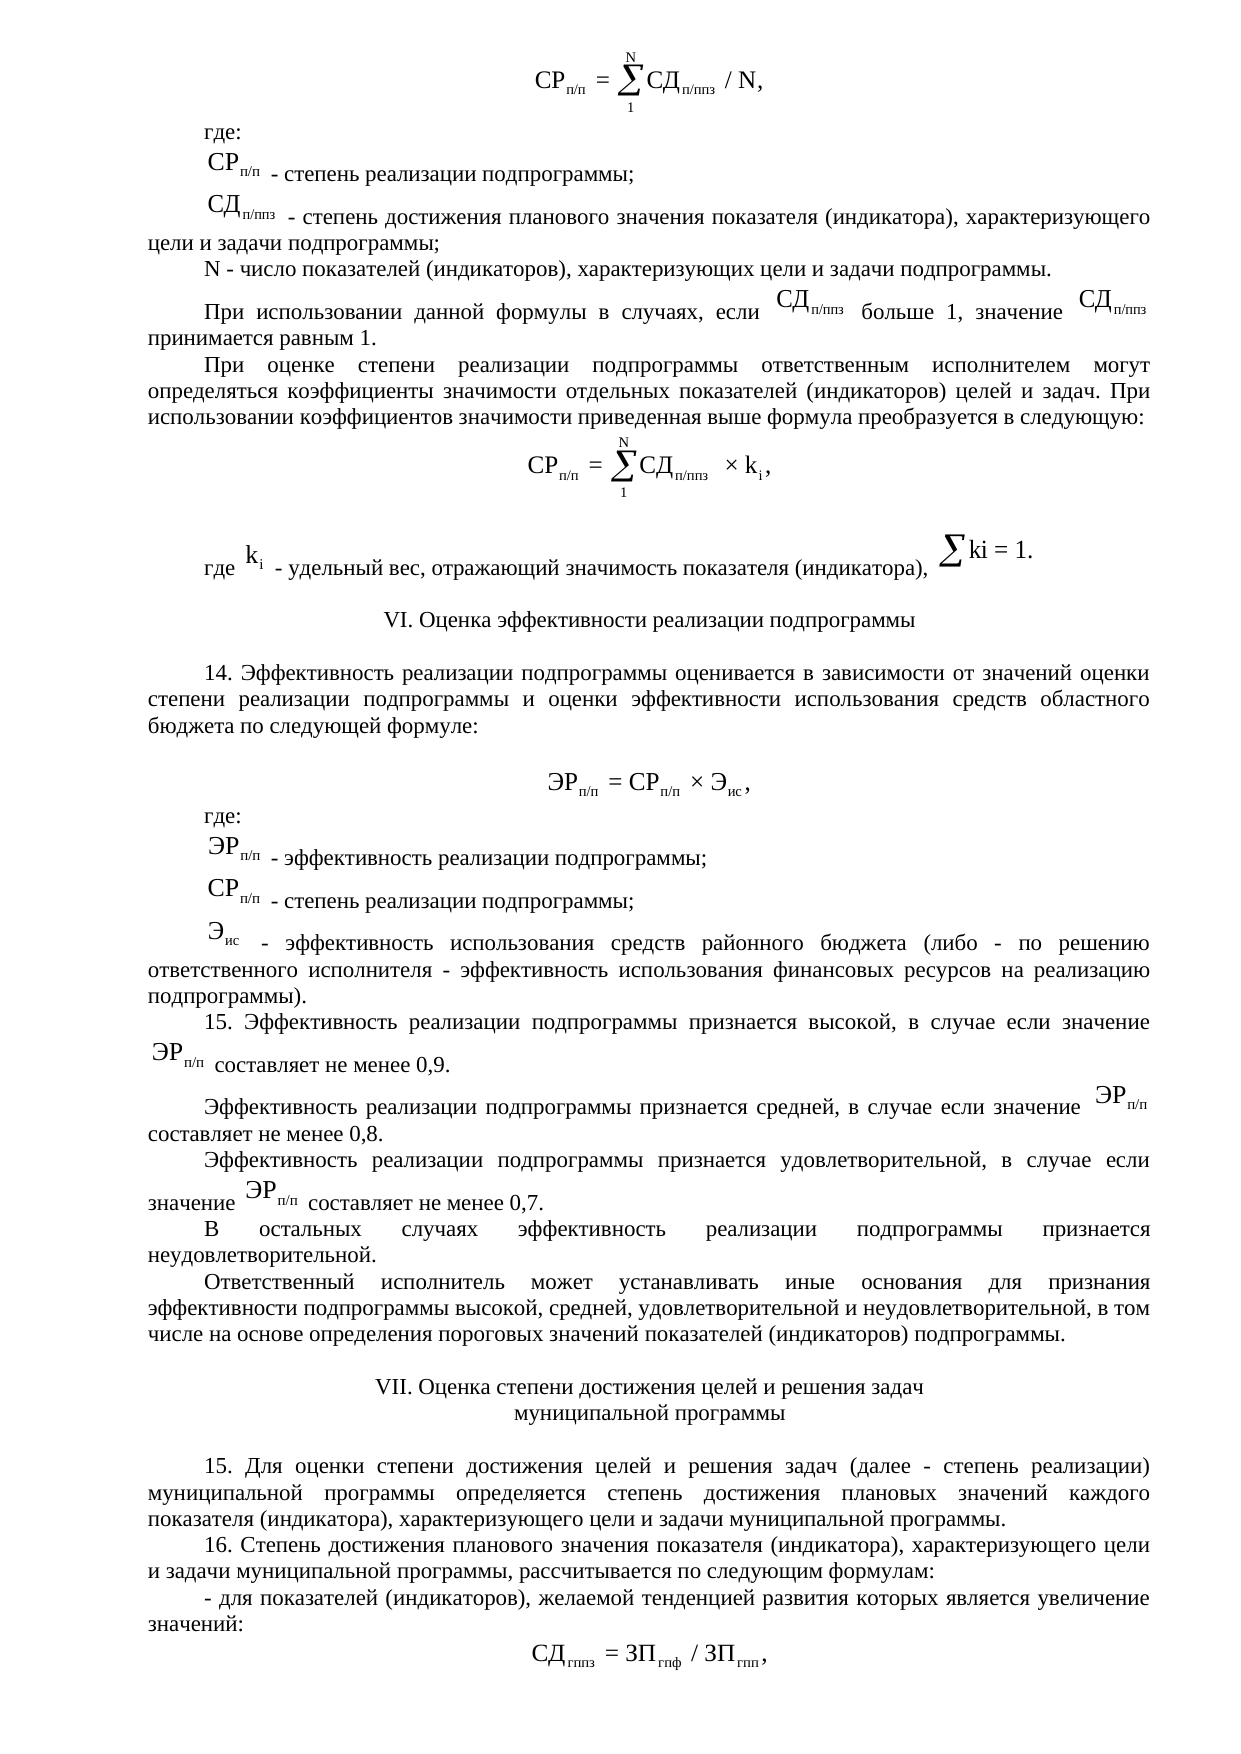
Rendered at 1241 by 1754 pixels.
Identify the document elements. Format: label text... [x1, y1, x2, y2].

text - для показателей (индикаторов), желаемой тенденцией развития которых является увеличение значений: [148, 1584, 1152, 1637]
text - эффективность использования средств районного бюджета (либо - по решению ответственного исполнителя - эффективность использования финансовых ресурсов на реализацию подпрограммы). [148, 913, 1152, 1008]
text В остальных случаях эффективность реализации подпрограммы признается неудовлетворительной. [148, 1215, 1152, 1268]
text 14. Эффективность реализации подпрограммы оценивается в зависимости от значений оценки степени реализации подпрограммы и оценки эффективности использования средств областного бюджета по следующей формуле: [148, 659, 1152, 738]
text 16. Степень достижения планового значения показателя (индикатора), характеризующего цели и задачи муниципальной программы, рассчитывается по следующим формулам: [148, 1531, 1152, 1584]
text 15. Для оценки степени достижения целей и решения задач (далее - степень реализации) муниципальной программы определяется степень достижения плановых значений каждого показателя (индикатора), характеризующего цели и задачи муниципальной программы. [148, 1452, 1152, 1531]
text Ответственный исполнитель может устанавливать иные основания для признания эффективности подпрограммы высокой, средней, удовлетворительной и неудовлетворительной, в том числе на основе определения пороговых значений показателей (индикаторов) подпрограммы. [148, 1268, 1152, 1347]
text 15. Эффективность реализации подпрограммы признается высокой, в случае если значение составляет не менее 0,9. [148, 1008, 1152, 1077]
text - степень реализации подпрограммы; [148, 144, 1152, 187]
text муниципальной программы [148, 1399, 1152, 1426]
text Эффективность реализации подпрограммы признается удовлетворительной, в случае если значение составляет не менее 0,7. [148, 1146, 1152, 1215]
text При оценке степени реализации подпрограммы ответственным исполнителем могут определяться коэффициенты значимости отдельных показателей (индикаторов) целей и задач. При использовании коэффициентов значимости приведенная выше формула преобразуется в следующую: [148, 351, 1152, 430]
text Эффективность реализации подпрограммы признается средней, в случае если значение составляет не менее 0,8. [148, 1077, 1152, 1146]
text где: [148, 118, 1152, 144]
text VII. Оценка степени достижения целей и решения задач [148, 1373, 1152, 1399]
text VI. Оценка эффективности реализации подпрограммы [148, 606, 1152, 633]
text N - число показателей (индикаторов), характеризующих цели и задачи подпрограммы. [148, 256, 1152, 282]
text При использовании данной формулы в случаях, если больше 1, значение принимается равным 1. [148, 282, 1152, 351]
text - степень достижения планового значения показателя (индикатора), характеризующего цели и задачи подпрограммы; [148, 187, 1152, 256]
text где - удельный вес, отражающий значимость показателя (индикатора), [148, 529, 1152, 580]
text где: [148, 802, 1152, 828]
text - степень реализации подпрограммы; [148, 871, 1152, 913]
text - эффективность реализации подпрограммы; [148, 828, 1152, 871]
